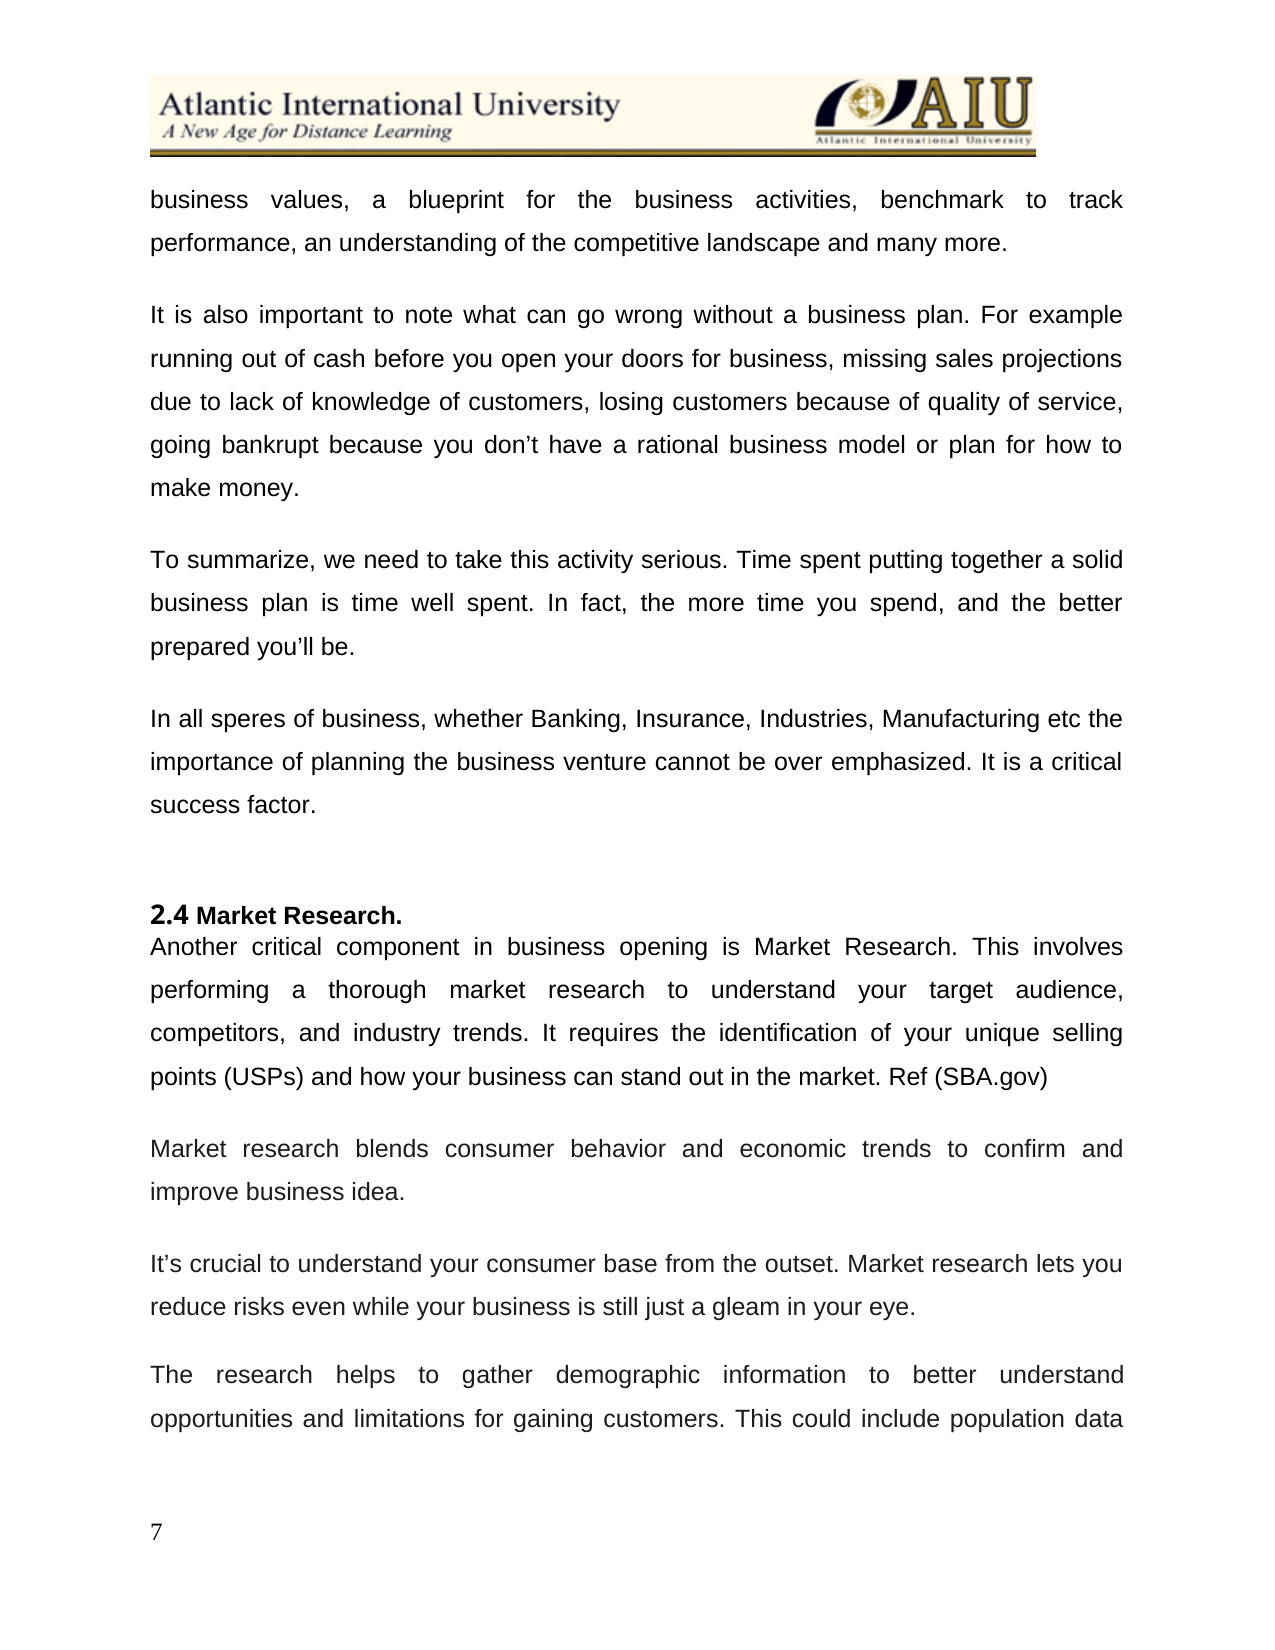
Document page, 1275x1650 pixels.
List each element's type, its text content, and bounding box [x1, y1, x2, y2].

subtitle 2.4 Market Research. [150, 895, 1125, 932]
text It is also important to note what can go wrong without a business plan. For example running out of cash before you open your doors for business, missing sales projections due to lack of knowledge of customers, losing customers because of quality of service, going bankrupt because you don’t have a rational business model or plan for how to make money. [150, 300, 1125, 502]
picture [150, 75, 1037, 157]
text To summarize, we need to take this activity serious. Time spent putting together a solid business plan is time well spent. In fact, the more time you spend, and the better prepared you’ll be. [150, 545, 1125, 660]
text Market research blends consumer behavior and economic trends to confirm and improve business idea. [150, 1134, 1125, 1206]
text Another critical component in business opening is Market Research. This involves performing a thorough market research to understand your target audience, competitors, and industry trends. It requires the identification of your unique selling points (USPs) and how your business can stand out in the market. Ref (SBA.gov) [150, 932, 1125, 1090]
text It’s crucial to understand your consumer base from the outset. Market research lets you reduce risks even while your business is still just a gleam in your eye. [150, 1249, 1125, 1321]
text In all speres of business, whether Banking, Insurance, Industries, Manufacturing etc the importance of planning the business venture cannot be over emphasized. It is a critical success factor. [150, 704, 1125, 819]
